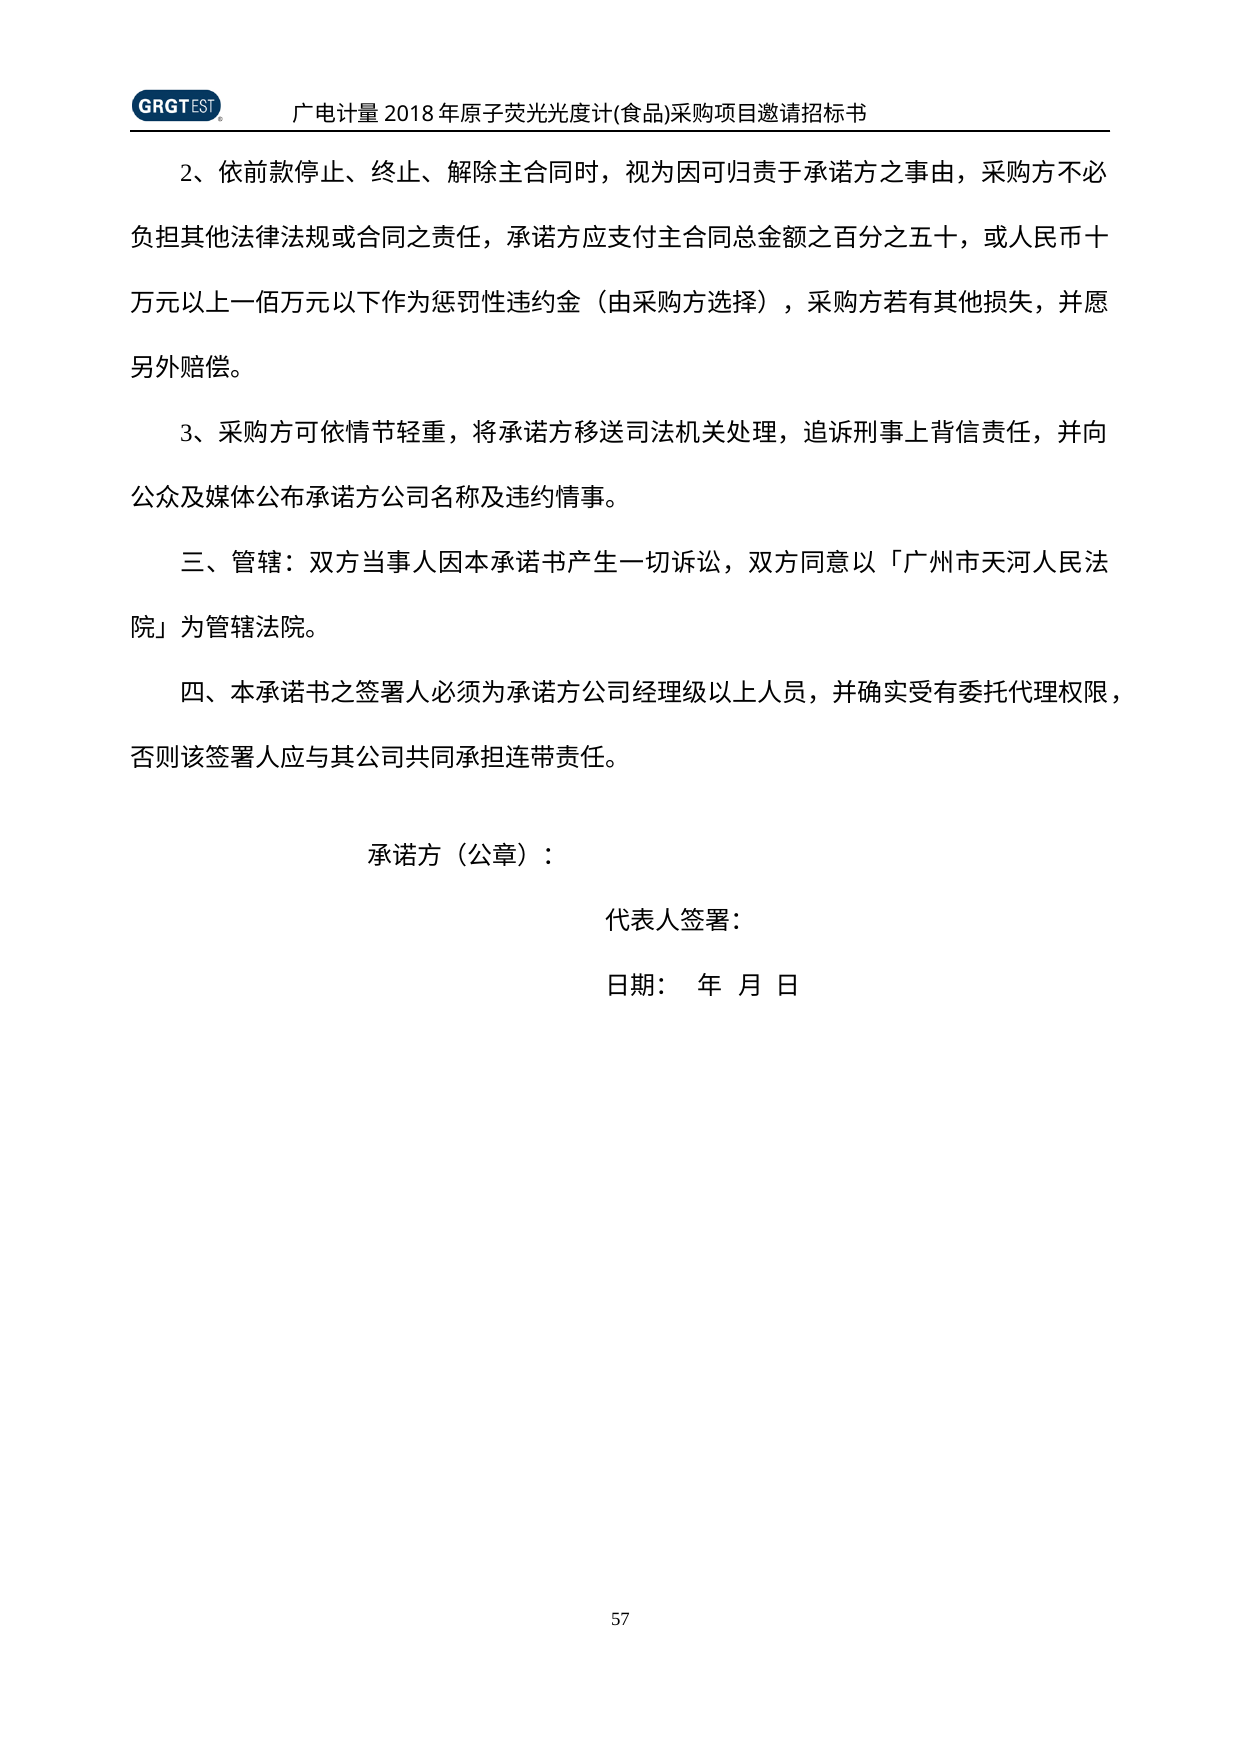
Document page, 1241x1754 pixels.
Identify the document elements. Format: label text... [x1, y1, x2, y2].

text 三、管辖：双方当事人因本承诺书产生一切诉讼，双方同意以「广州市天河人民法院」为管辖法院。 [130, 528, 1110, 658]
text 日期： 年 月 日 [130, 951, 1110, 1016]
text 代表人签署： [130, 886, 1110, 951]
picture [129, 88, 224, 122]
text 2、依前款停止、终止、解除主合同时，视为因可归责于承诺方之事由，采购方不必负担其他法律法规或合同之责任，承诺方应支付主合同总金额之百分之五十，或人民币十万元以上一佰万元以下作为惩罚性违约金（由采购方选择），采购方若有其他损失，并愿另外赔偿。 [130, 138, 1110, 398]
text 3、采购方可依情节轻重，将承诺方移送司法机关处理，追诉刑事上背信责任，并向公众及媒体公布承诺方公司名称及违约情事。 [130, 398, 1110, 528]
text 四、本承诺书之签署人必须为承诺方公司经理级以上人员，并确实受有委托代理权限，否则该签署人应与其公司共同承担连带责任。 [130, 658, 1110, 788]
text 承诺方（公章）： [130, 821, 1110, 886]
